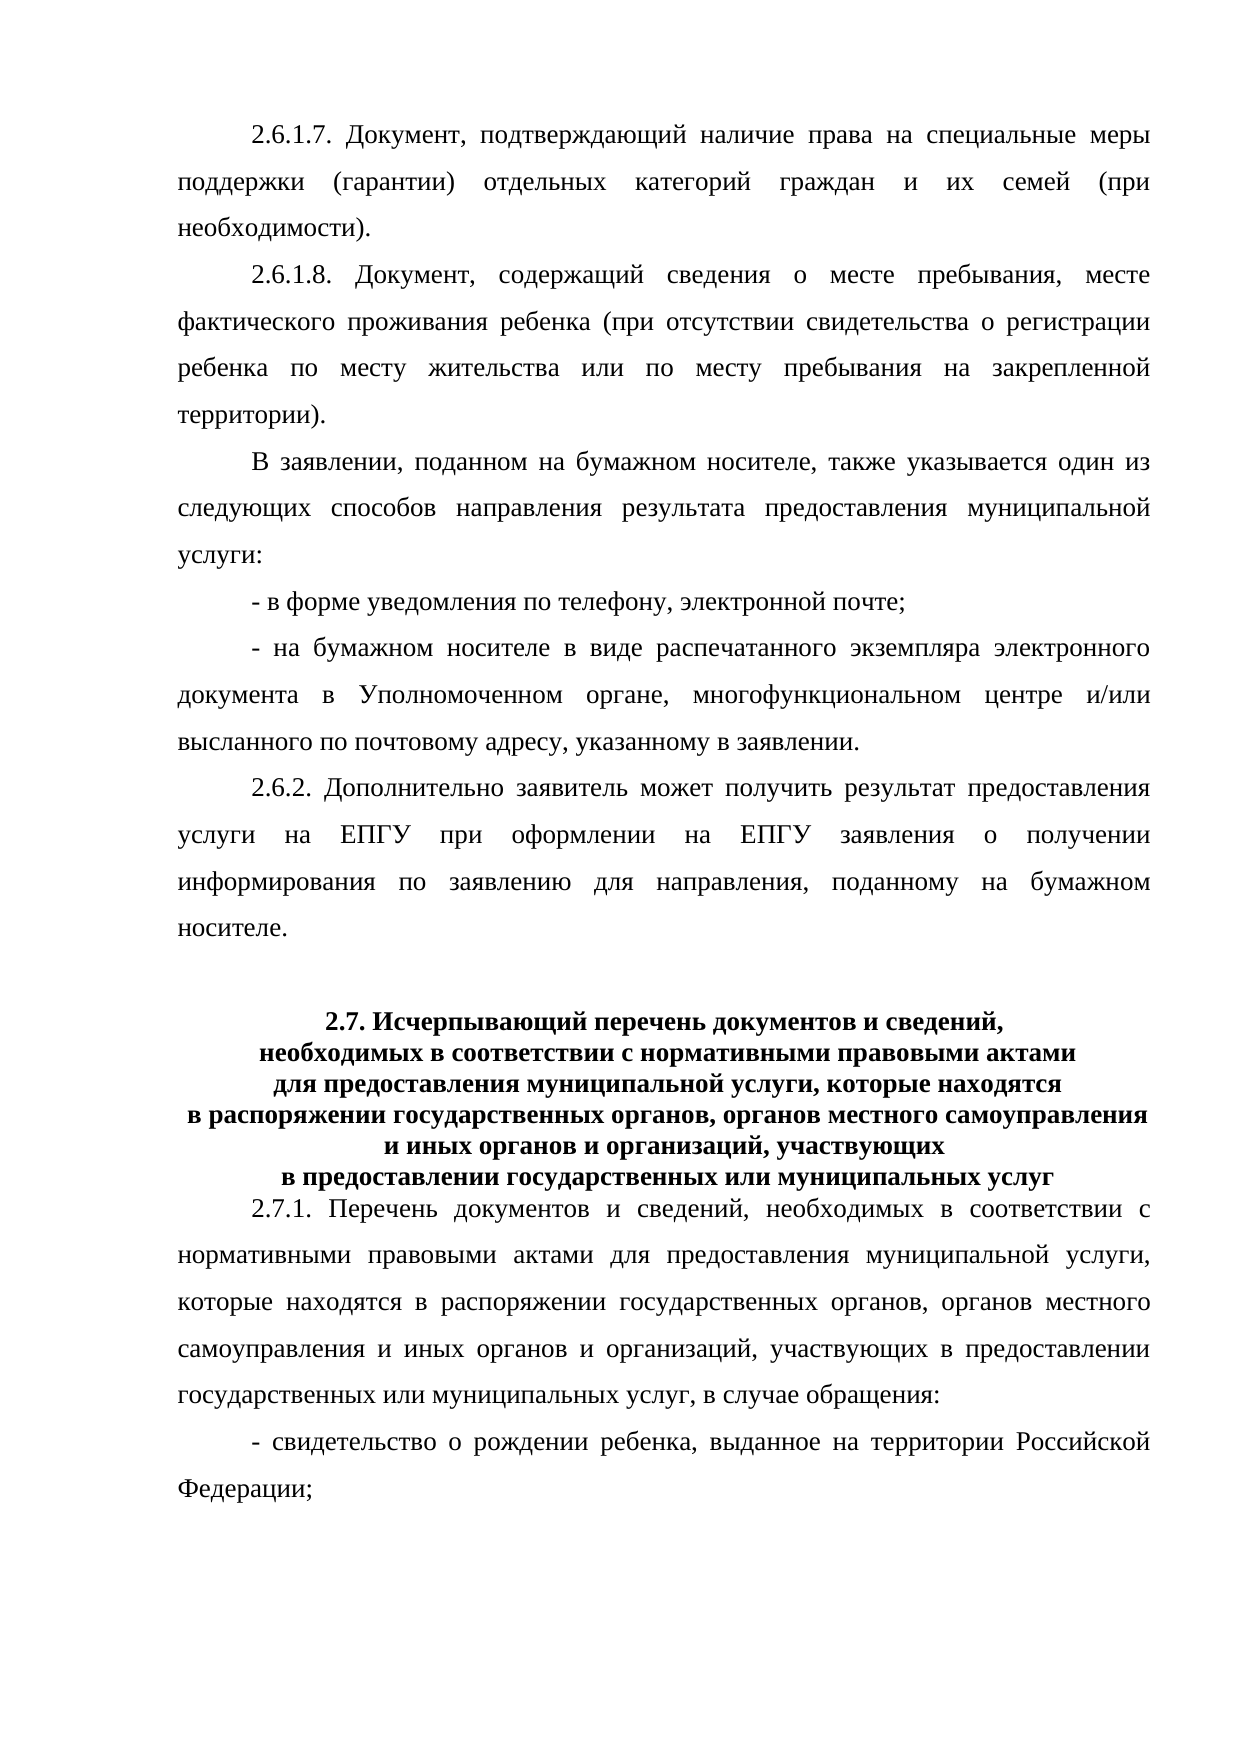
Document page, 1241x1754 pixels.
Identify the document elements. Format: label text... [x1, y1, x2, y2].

text для предоставления муниципальной услуги, которые находятся [177, 1067, 1152, 1098]
text - свидетельство о рождении ребенка, выданное на территории Российской Федерации; [177, 1425, 1152, 1503]
text 2.6.1.7. Документ, подтверждающий наличие права на специальные меры поддержки (гарантии) отдельных категорий граждан и их семей (при необходимости). [177, 118, 1152, 243]
text - в форме уведомления по телефону, электронной почте; [177, 585, 1152, 616]
text В заявлении, поданном на бумажном носителе, также указывается один из следующих способов направления результата предоставления муниципальной услуги: [177, 445, 1152, 569]
text 2.6.1.8. Документ, содержащий сведения о месте пребывания, месте фактического проживания ребенка (при отсутствии свидетельства о регистрации ребенка по месту жительства или по месту пребывания на закрепленной территории). [177, 258, 1152, 429]
text в распоряжении государственных органов, органов местного самоуправления и иных органов и организаций, участвующих [177, 1098, 1152, 1161]
text в предоставлении государственных или муниципальных услуг [177, 1161, 1152, 1192]
text 2.7.1. Перечень документов и сведений, необходимых в соответствии с нормативными правовыми актами для предоставления муниципальной услуги, которые находятся в распоряжении государственных органов, органов местного самоуправления и иных органов и организаций, участвующих в предоставлении государственных или муниципальных услуг, в случае обращения: [177, 1192, 1152, 1409]
text необходимых в соответствии с нормативными правовыми актами [177, 1036, 1152, 1067]
text 2.6.2. Дополнительно заявитель может получить результат предоставления услуги на ЕПГУ при оформлении на ЕПГУ заявления о получении информирования по заявлению для направления, поданному на бумажном носителе. [177, 771, 1152, 943]
text 2.7. Исчерпывающий перечень документов и сведений, [177, 1005, 1152, 1036]
text - на бумажном носителе в виде распечатанного экземпляра электронного документа в Уполномоченном органе, многофункциональном центре и/или высланного по почтовому адресу, указанному в заявлении. [177, 631, 1152, 756]
